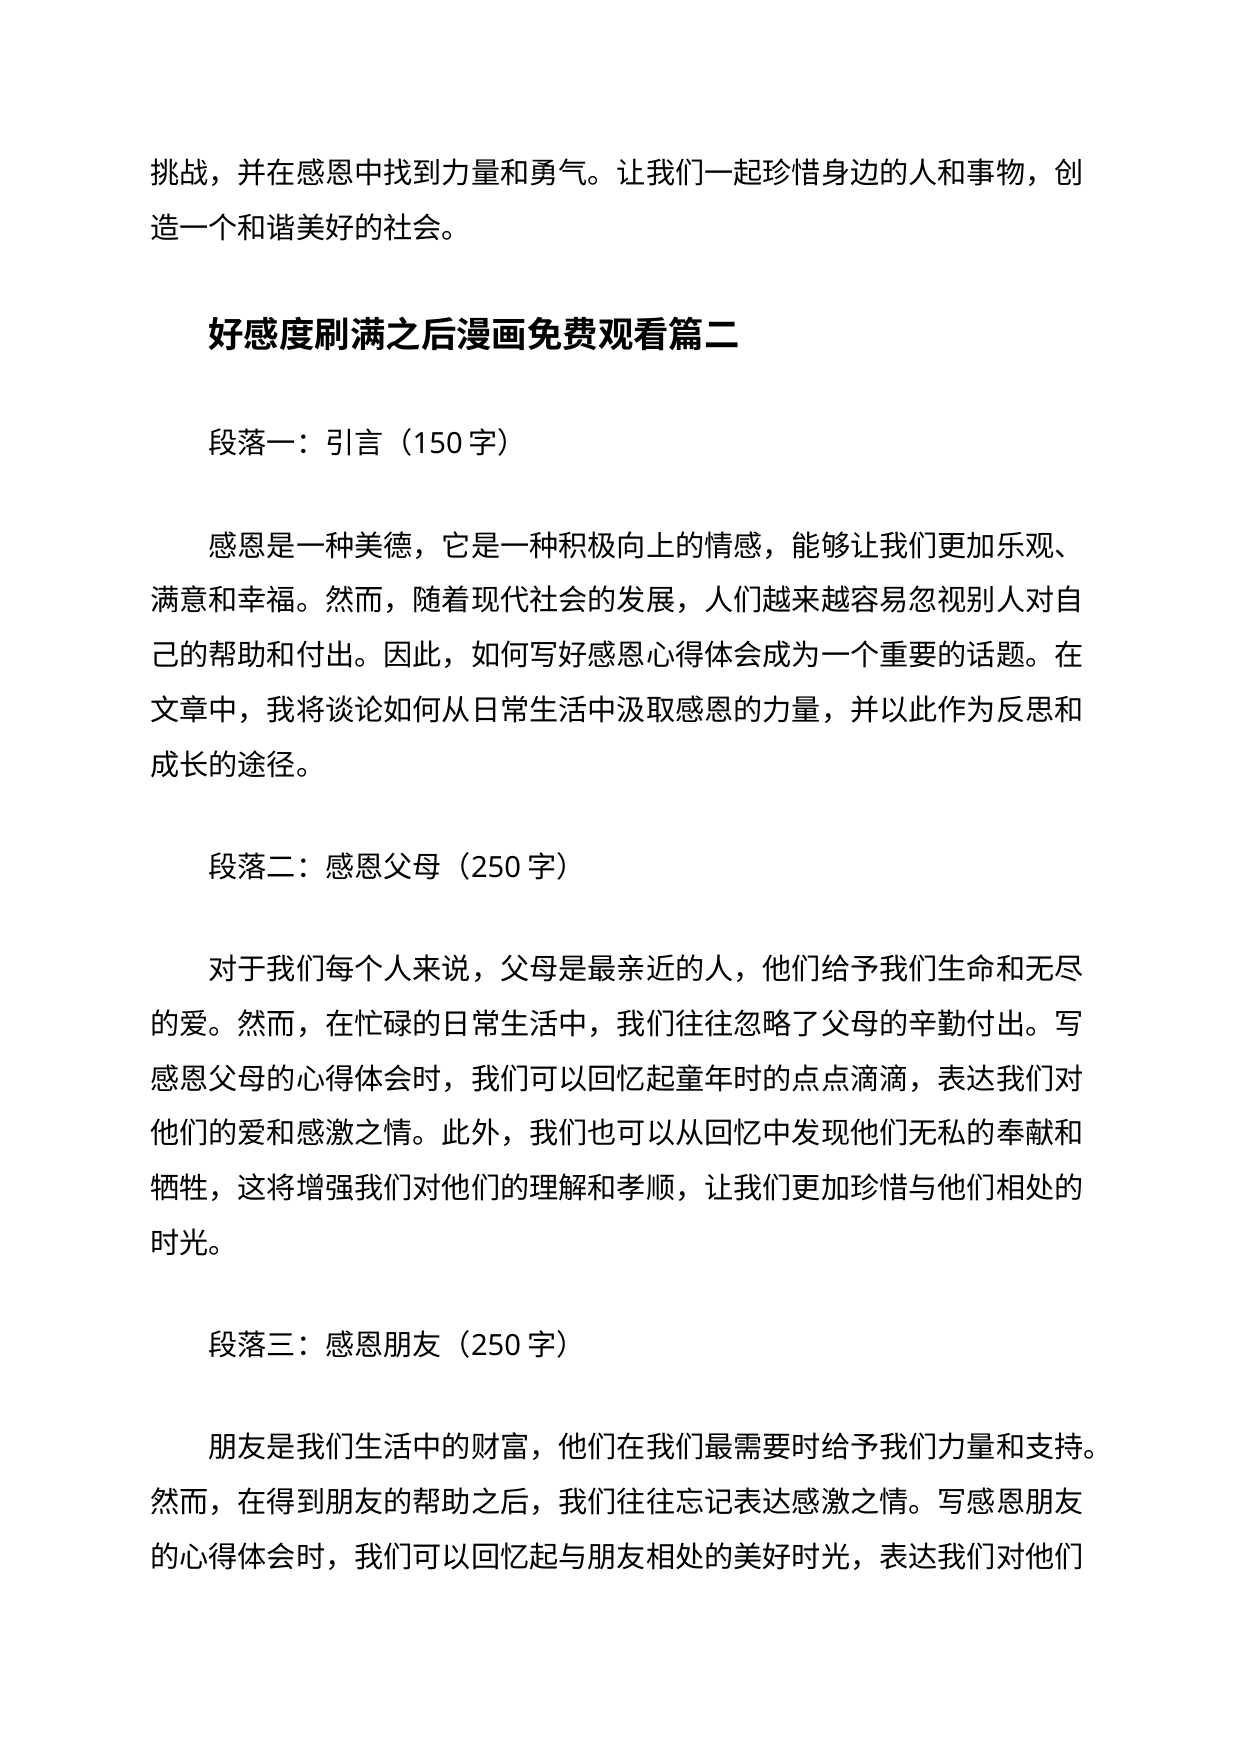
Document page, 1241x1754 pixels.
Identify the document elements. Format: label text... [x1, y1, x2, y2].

text 段落二：感恩父母（250字） [150, 843, 1090, 886]
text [150, 1424, 1090, 1576]
text 段落三：感恩朋友（250字） [150, 1322, 1090, 1364]
text 好感度刷满之后漫画免费观看篇二 [150, 307, 1090, 358]
text 段落一：引言（150字） [150, 420, 1090, 462]
text 感恩是一种美德，它是一种积极向上的情感，能够让我们更加乐观、满意和幸福。然而，随着现代社会的发展，人们越来越容易忽视别人对自己的帮助和付出。因此，如何写好感恩心得体会成为一个重要的话题。在文章中，我将谈论如何从日常生活中汲取感恩的力量，并以此作为反思和成长的途径。 [150, 522, 1090, 784]
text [150, 150, 1090, 247]
text 对于我们每个人来说，父母是最亲近的人，他们给予我们生命和无尽的爱。然而，在忙碌的日常生活中，我们往往忽略了父母的辛勤付出。写感恩父母的心得体会时，我们可以回忆起童年时的点点滴滴，表达我们对他们的爱和感激之情。此外，我们也可以从回忆中发现他们无私的奉献和牺牲，这将增强我们对他们的理解和孝顺，让我们更加珍惜与他们相处的时光。 [150, 945, 1090, 1262]
